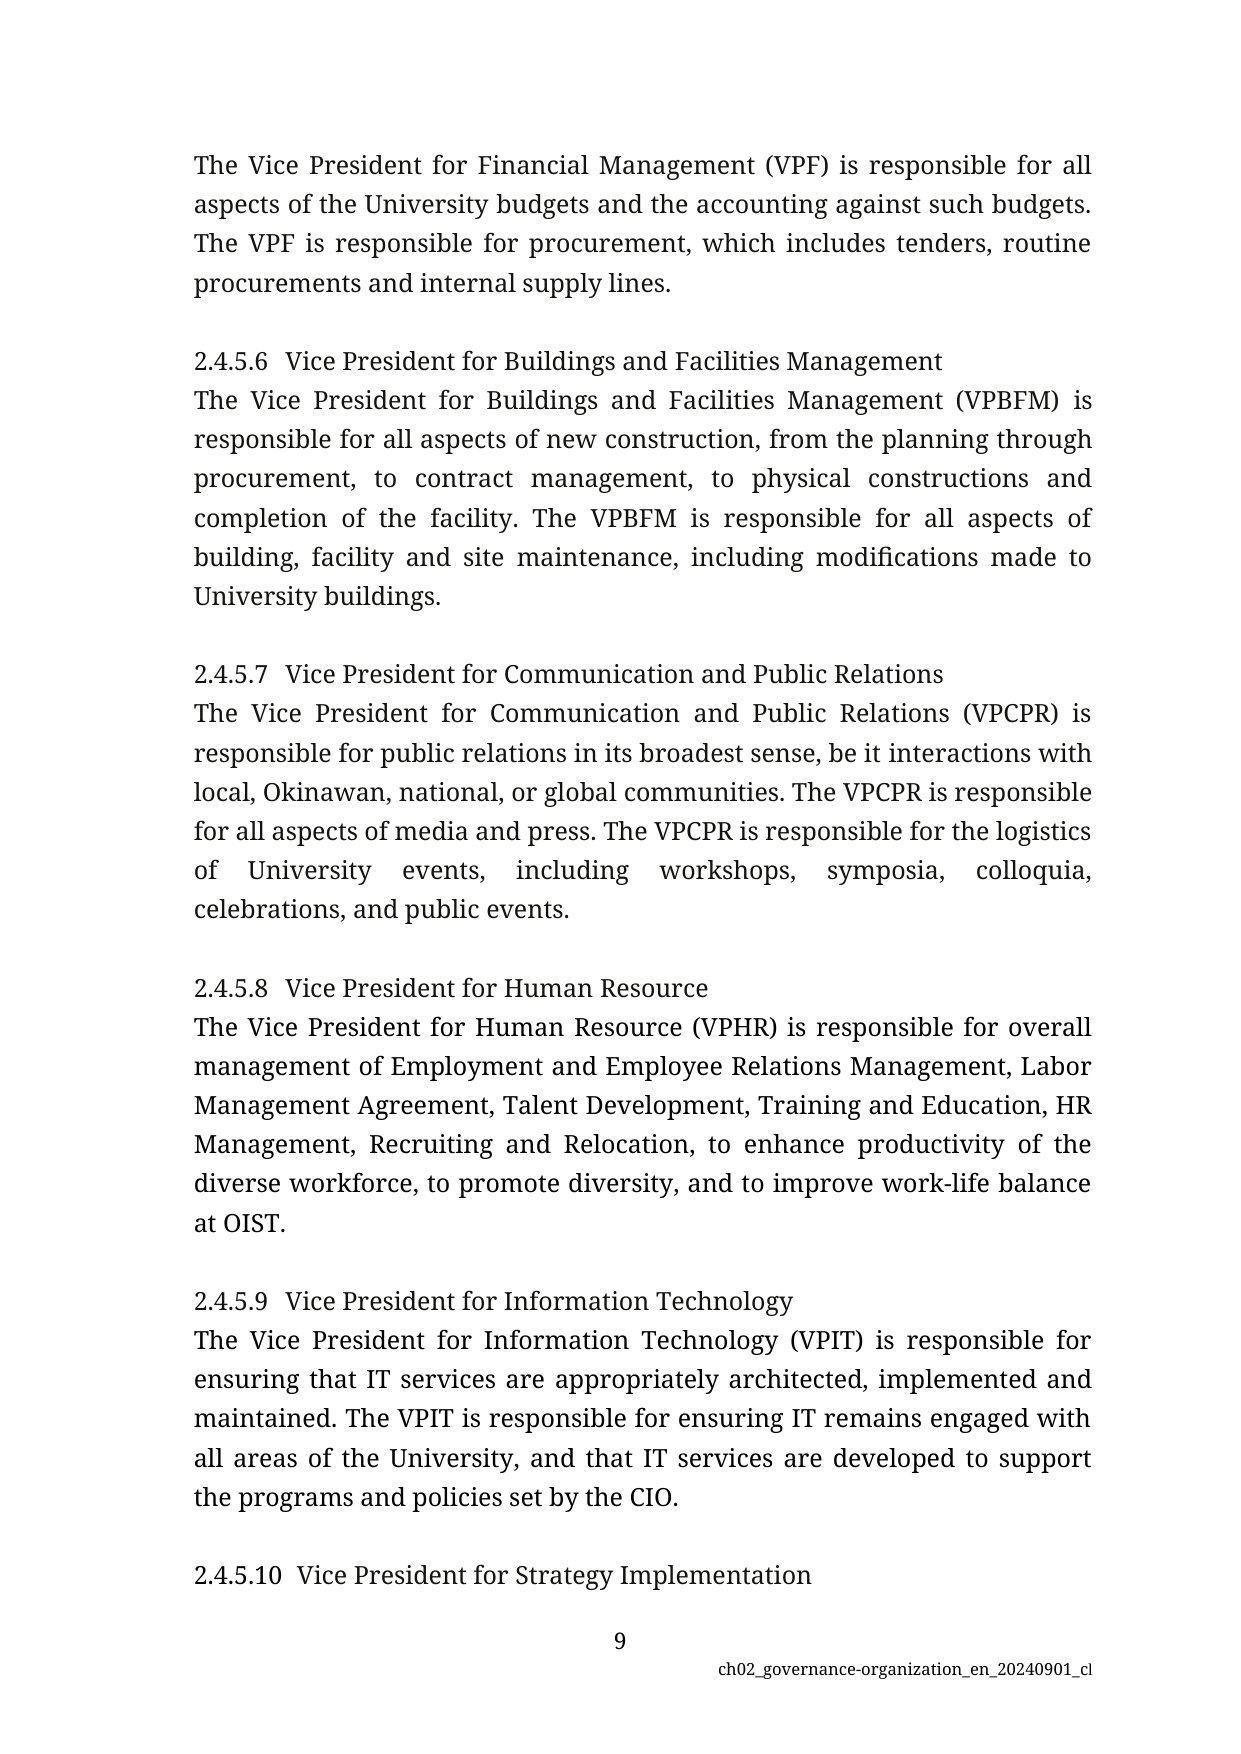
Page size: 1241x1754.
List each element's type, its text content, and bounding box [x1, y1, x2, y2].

text The Vice President for Information Technology (VPIT) is responsible for ensuring that IT services are appropriately architected, implemented and maintained. The VPIT is responsible for ensuring IT remains engaged with all areas of the University, and that IT services are developed to support the programs and policies set by the CIO. [193, 1323, 1092, 1513]
text The Vice President for Financial Management (VPF) is responsible for all aspects of the University budgets and the accounting against such budgets. The VPF is responsible for procurement, which includes tenders, routine procurements and internal supply lines. [193, 148, 1092, 299]
subtitle 2.4.5.8 Vice President for Human Resource [193, 970, 1092, 1004]
text The Vice President for Communication and Public Relations (VPCPR) is responsible for public relations in its broadest sense, be it interactions with local, Okinawan, national, or global communities. The VPCPR is responsible for all aspects of media and press. The VPCPR is responsible for the logistics of University events, including workshops, symposia, colloquia, celebrations, and public events. [193, 696, 1092, 926]
text The Vice President for Buildings and Facilities Management (VPBFM) is responsible for all aspects of new construction, from the planning through procurement, to contract management, to physical constructions and completion of the facility. The VPBFM is responsible for all aspects of building, facility and site maintenance, including modifications made to University buildings. [193, 383, 1092, 613]
text 2.4.5.10 Vice President for Strategy Implementation [193, 1558, 1092, 1592]
subtitle 2.4.5.6 Vice President for Buildings and Facilities Management [193, 343, 1092, 378]
subtitle 2.4.5.7 Vice President for Communication and Public Relations [193, 657, 1092, 691]
text The Vice President for Human Resource (VPHR) is responsible for overall management of Employment and Employee Relations Management, Labor Management Agreement, Talent Development, Training and Education, HR Management, Recruiting and Relocation, to enhance productivity of the diverse workforce, to promote diversity, and to improve work-life balance at OIST. [193, 1009, 1092, 1239]
text 2.4.5.9 Vice President for Information Technology [193, 1283, 1092, 1318]
